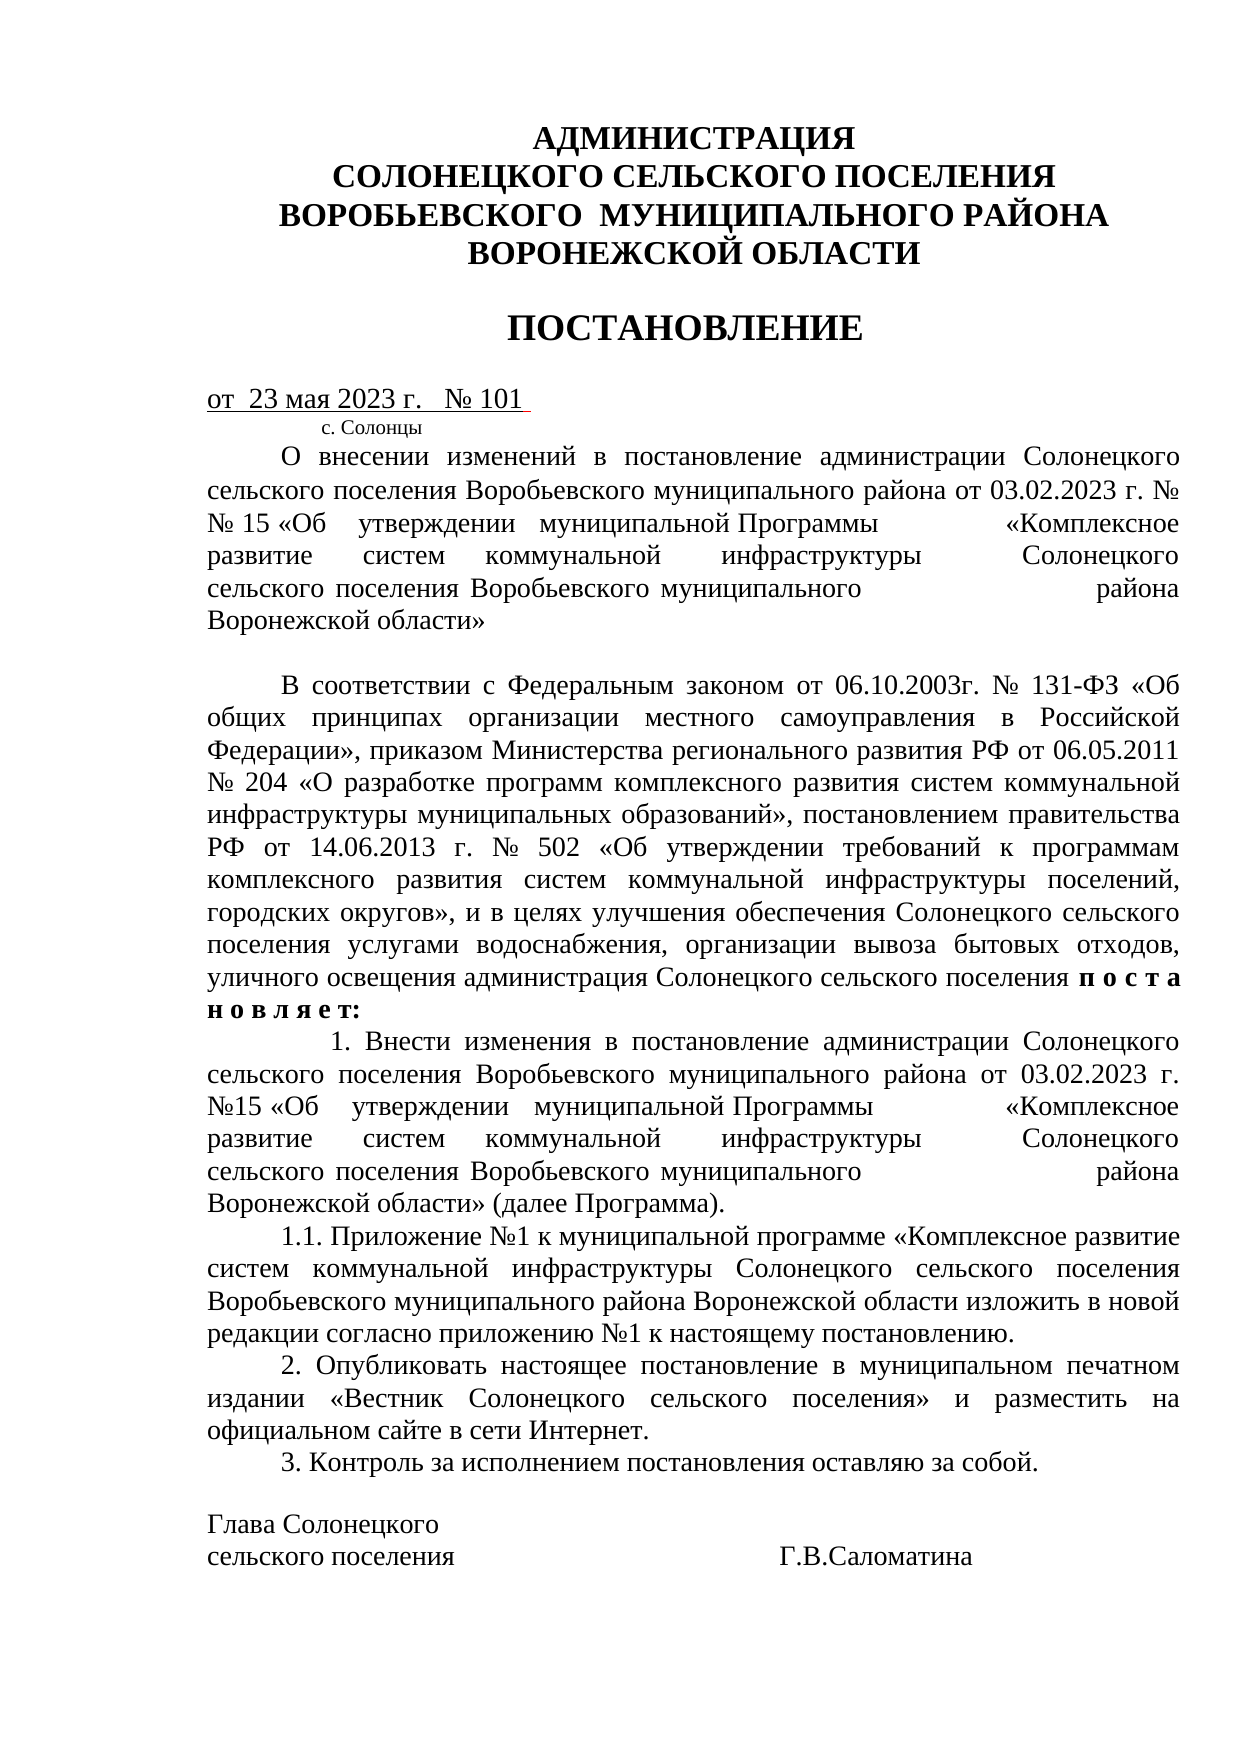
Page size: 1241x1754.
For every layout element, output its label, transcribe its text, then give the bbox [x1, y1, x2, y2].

text ВОРОНЕЖСКОЙ ОБЛАСТИ [207, 233, 1181, 271]
text ПОСТАНОВЛЕНИЕ [207, 305, 1181, 348]
text 1.1. Приложение №1 к муниципальной программе «Комплексное развитие систем коммунальной инфраструктуры Солонецкого сельского поселения Воробьевского муниципального района Воронежской области изложить в новой редакции согласно приложению №1 к настоящему постановлению. [207, 1219, 1181, 1348]
text АДМИНИСТРАЦИЯ [207, 118, 1181, 156]
text ВОРОБЬЕВСКОГО МУНИЦИПАЛЬНОГО РАЙОНА [207, 195, 1181, 233]
text Глава Солонецкого [207, 1507, 1181, 1539]
text 3. Контроль за исполнением постановления оставляю за собой. [207, 1446, 1181, 1478]
text от 23 мая 2023 г. № 101 [207, 382, 606, 415]
text с. Солонцы [207, 415, 606, 439]
text сельского поселения Г.В.Саломатина [207, 1539, 1181, 1571]
text 2. Опубликовать настоящее постановление в муниципальном печатном издании «Вестник Солонецкого сельского поселения» и разместить на официальном сайте в сети Интернет. [207, 1348, 1181, 1446]
text В соответствии с Федеральным законом от 06.10.2003г. № 131-ФЗ «Об общих принципах организации местного самоуправления в Российской Федерации», приказом Министерства регионального развития РФ от 06.05.2011 № 204 «О разработке программ комплексного развития систем коммунальной инфраструктуры муниципальных образований», постановлением правительства РФ от 14.06.2013 г. № 502 «Об утверждении требований к программам комплексного развития систем коммунальной инфраструктуры поселений, городских округов», и в целях улучшения обеспечения Солонецкого сельского поселения услугами водоснабжения, организации вывоза бытовых отходов, уличного освещения администрация Солонецкого сельского поселения п о с т а н о в л я е т: [207, 668, 1181, 1024]
text СОЛОНЕЦКОГО СЕЛЬСКОГО ПОСЕЛЕНИЯ [207, 156, 1181, 195]
text О внесении изменений в постановление администрации Солонецкого сельского поселения Воробьевского муниципального района от 03.02.2023 г. № № 15 «Об утверждении муниципальной Программы «Комплексное развитие систем коммунальной инфраструктуры Солонецкого сельского поселения Воробьевского муниципального района Воронежской области» [207, 439, 1181, 636]
text 1. Внести изменения в постановление администрации Солонецкого сельского поселения Воробьевского муниципального района от 03.02.2023 г. №15 «Об утверждении муниципальной Программы «Комплексное развитие систем коммунальной инфраструктуры Солонецкого сельского поселения Воробьевского муниципального района Воронежской области» (далее Программа). [207, 1024, 1181, 1219]
